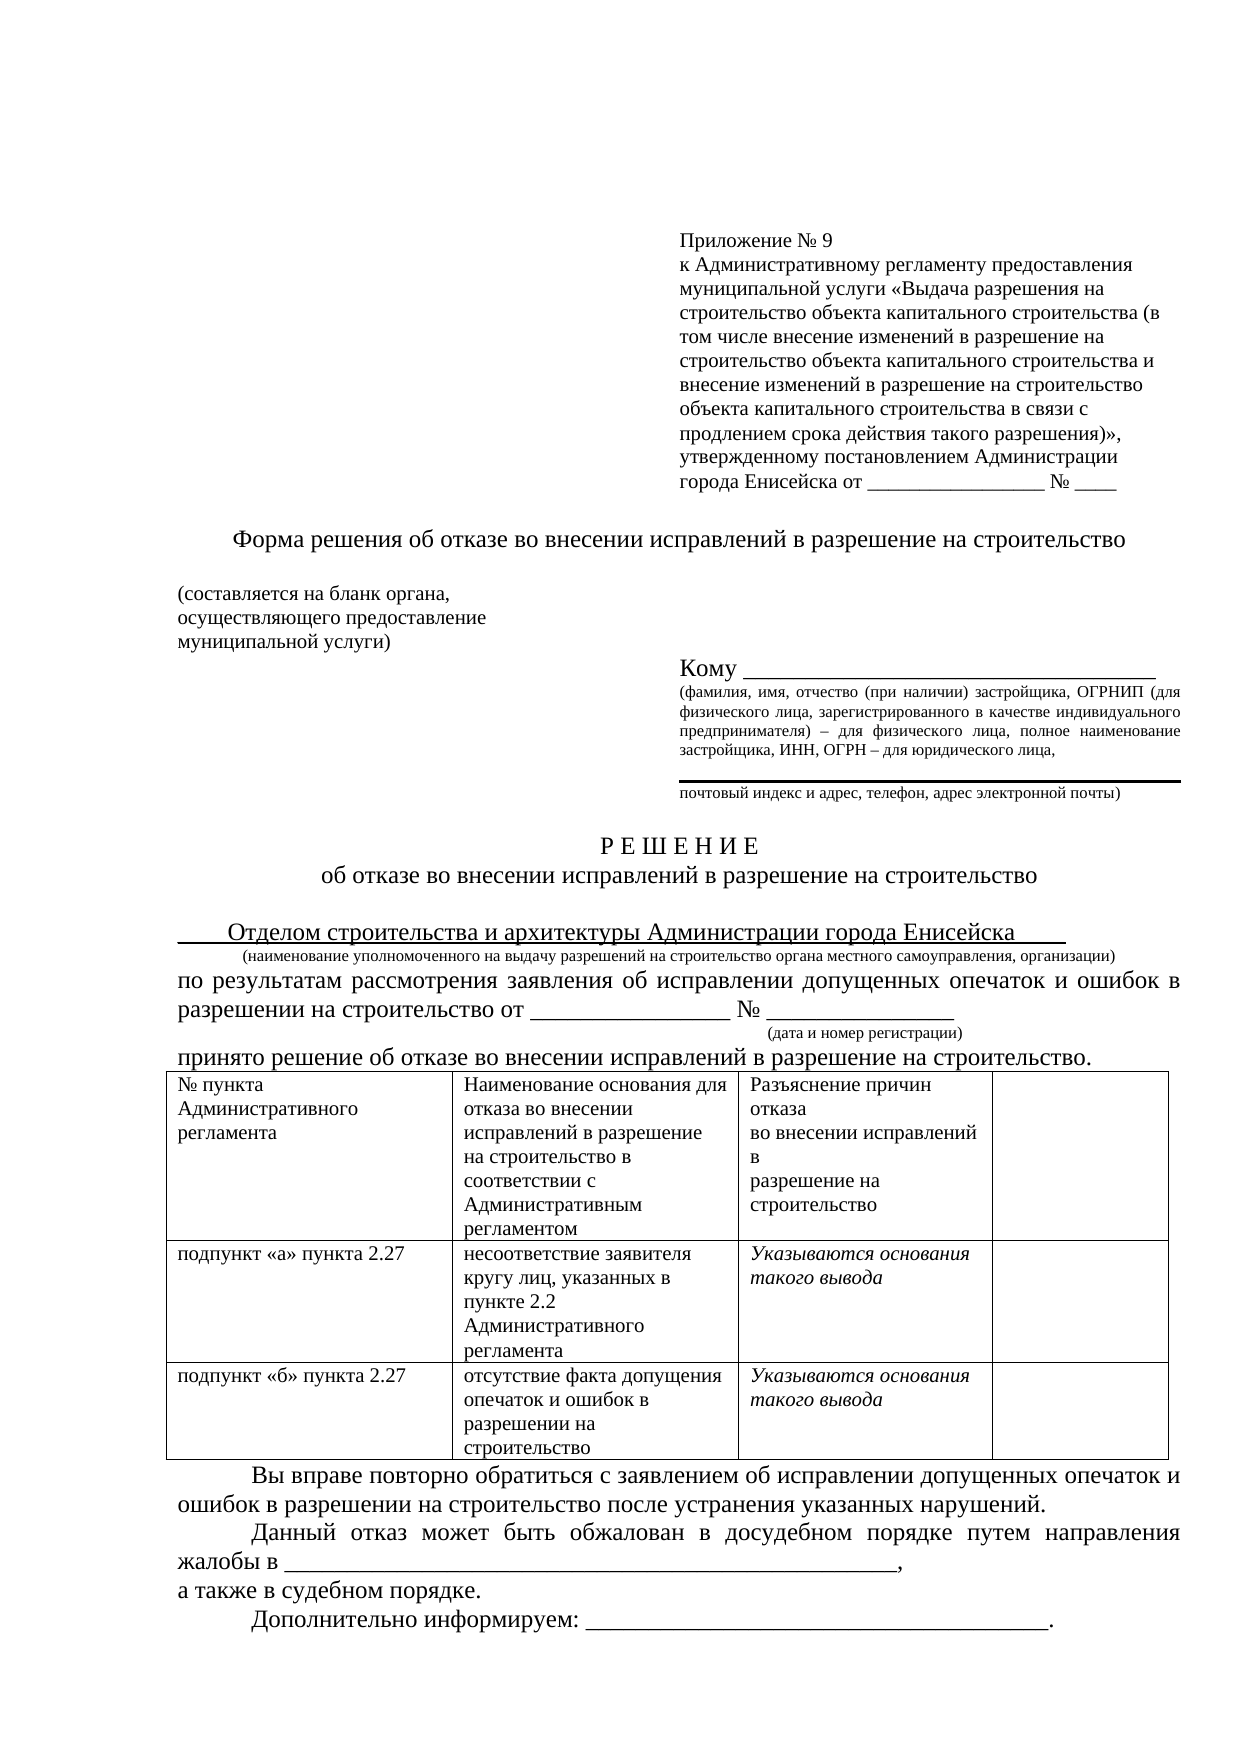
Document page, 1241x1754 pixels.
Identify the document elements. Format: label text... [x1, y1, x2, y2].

text Кому _________________________________ [679, 653, 1181, 682]
text к Административному регламенту предоставления муниципальной услуги «Выдача разрешения на строительство объекта капитального строительства (в том числе внесение изменений в разрешение на строительство объекта капитального строительства и внесение изменений в разрешение на строительство объекта капитального строительства в связи с продлением срока действия такого разрешения)», утвержденному постановлением Администрации города Енисейска от _________________ № ____ [679, 252, 1181, 493]
text муниципальной услуги) [177, 629, 1181, 653]
table_cell [993, 1363, 1168, 1459]
text (наименование уполномоченного на выдачу разрешений на строительство органа местного самоуправления, организации) [177, 946, 1181, 965]
text (фамилия, имя, отчество (при наличии) застройщика, ОГРНИП (для физического лица, зарегистрированного в качестве индивидуального предпринимателя) – для физического лица, полное наименование застройщика, ИНН, ОГРН – для юридического лица, [679, 682, 1181, 759]
table_cell отсутствие факта допущения опечаток и ошибок в разрешении на строительство [453, 1363, 738, 1459]
text принято решение об отказе во внесении исправлений в разрешение на строительство. [177, 1042, 1181, 1071]
table_cell несоответствие заявителя кругу лиц, указанных в пункте 2.2 Административного регламента [453, 1241, 738, 1362]
text Приложение № 9 [679, 228, 1181, 252]
text об отказе во внесении исправлений в разрешение на строительство [177, 860, 1181, 889]
table_cell Указываются основания такого вывода [739, 1241, 992, 1362]
text Дополнительно информируем: _____________________________________. [177, 1604, 1181, 1632]
table_header № пункта Административного регламента [167, 1072, 452, 1240]
text а также в судебном порядке. [177, 1575, 1181, 1604]
table_cell [993, 1241, 1168, 1362]
table_cell подпункт «б» пункта 2.27 [167, 1363, 452, 1459]
text Вы вправе повторно обратиться с заявлением об исправлении допущенных опечаток и ошибок в разрешении на строительство после устранения указанных нарушений. [177, 1460, 1181, 1517]
table_cell подпункт «а» пункта 2.27 [167, 1241, 452, 1362]
table_header Наименование основания для отказа во внесении исправлений в разрешение на строительство в соответствии с Административным регламентом [453, 1072, 738, 1240]
text (дата и номер регистрации) [767, 1023, 1181, 1042]
text ____Отделом строительства и архитектуры Администрации города Енисейска____ [177, 917, 1181, 946]
text по результатам рассмотрения заявления об исправлении допущенных опечаток и ошибок в разрешении на строительство от ________________ № _______________ [177, 965, 1181, 1023]
table_cell Указываются основания такого вывода [739, 1363, 992, 1459]
text Данный отказ может быть обжалован в досудебном порядке путем направления жалобы в _________________________________________________, [177, 1517, 1181, 1575]
text Форма решения об отказе во внесении исправлений в разрешение на строительство [177, 524, 1181, 552]
text осуществляющего предоставление [177, 605, 1181, 629]
table_header Разъяснение причин отказа во внесении исправлений в разрешение на строительство [739, 1072, 992, 1240]
text (составляется на бланк органа, [177, 581, 1181, 605]
text почтовый индекс и адрес, телефон, адрес электронной почты) [679, 783, 1181, 802]
text Р Е Ш Е Н И Е [177, 831, 1181, 860]
table_header [993, 1072, 1168, 1240]
